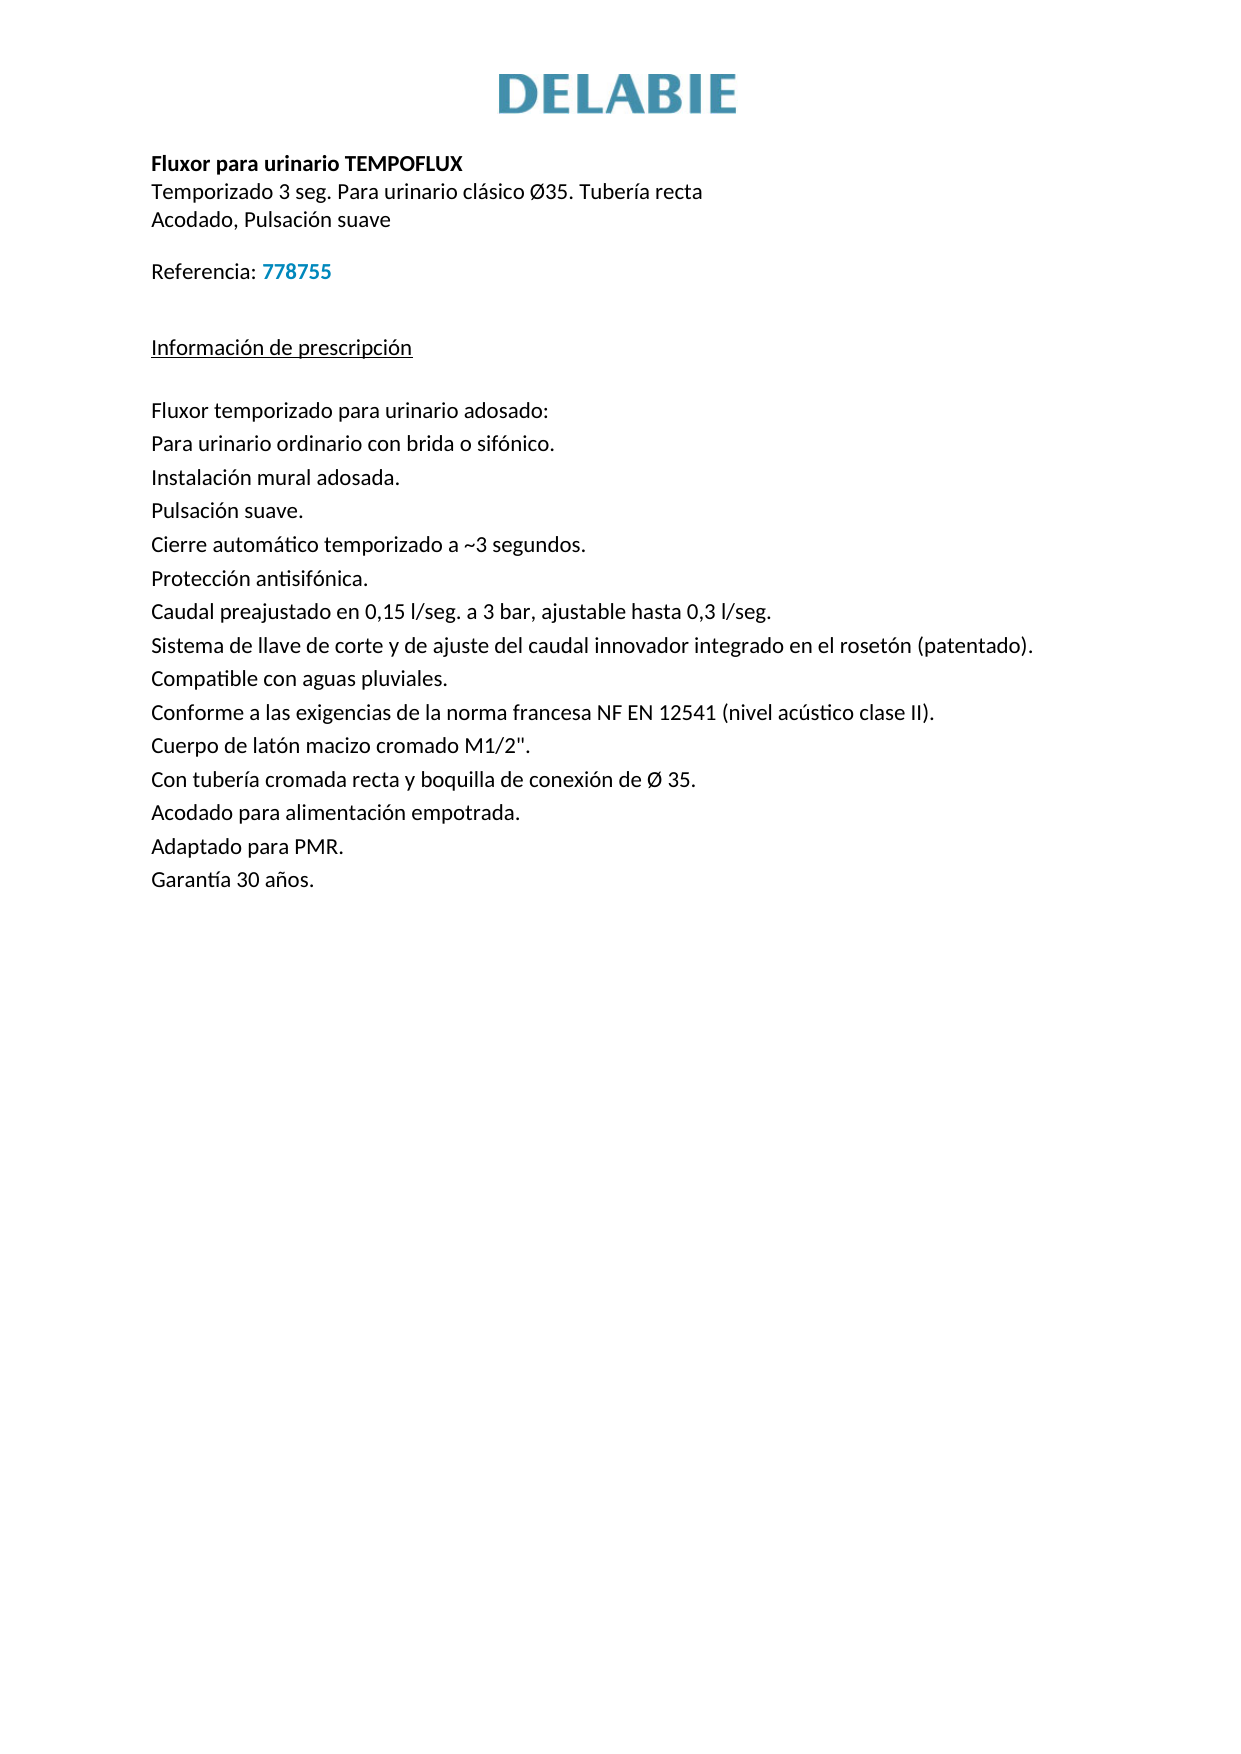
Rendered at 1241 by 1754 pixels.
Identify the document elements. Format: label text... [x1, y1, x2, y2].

text Para urinario ordinario con brida o sifónico. [151, 429, 1084, 458]
text Acodado, Pulsación suave [151, 205, 1084, 233]
text Referencia: 778755 [151, 257, 1084, 285]
text Instalación mural adosada. [151, 463, 1084, 491]
text Pulsación suave. [151, 497, 1084, 525]
text Fluxor temporizado para urinario adosado: [151, 396, 1084, 424]
picture [497, 74, 738, 114]
text Con tubería cromada recta y boquilla de conexión de Ø 35. [151, 765, 1084, 793]
text Cierre automático temporizado a ~3 segundos. [151, 530, 1084, 558]
text Información de prescripción [151, 333, 1084, 361]
text Cuerpo de latón macizo cromado M1/2". [151, 731, 1084, 759]
text Caudal preajustado en 0,15 l/seg. a 3 bar, ajustable hasta 0,3 l/seg. [151, 597, 1084, 625]
text Adaptado para PMR. [151, 832, 1084, 860]
text Acodado para alimentación empotrada. [151, 798, 1084, 827]
text Compatible con aguas pluviales. [151, 664, 1084, 692]
text Sistema de llave de corte y de ajuste del caudal innovador integrado en el rosetón (patentado). [151, 631, 1084, 659]
text Garantía 30 años. [151, 866, 1084, 894]
text Fluxor para urinario TEMPOFLUX [151, 149, 1084, 177]
text Protección antisifónica. [151, 564, 1084, 592]
text Conforme a las exigencias de la norma francesa NF EN 12541 (nivel acústico clase II). [151, 698, 1084, 726]
text Temporizado 3 seg. Para urinario clásico Ø35. Tubería recta [151, 177, 1084, 205]
